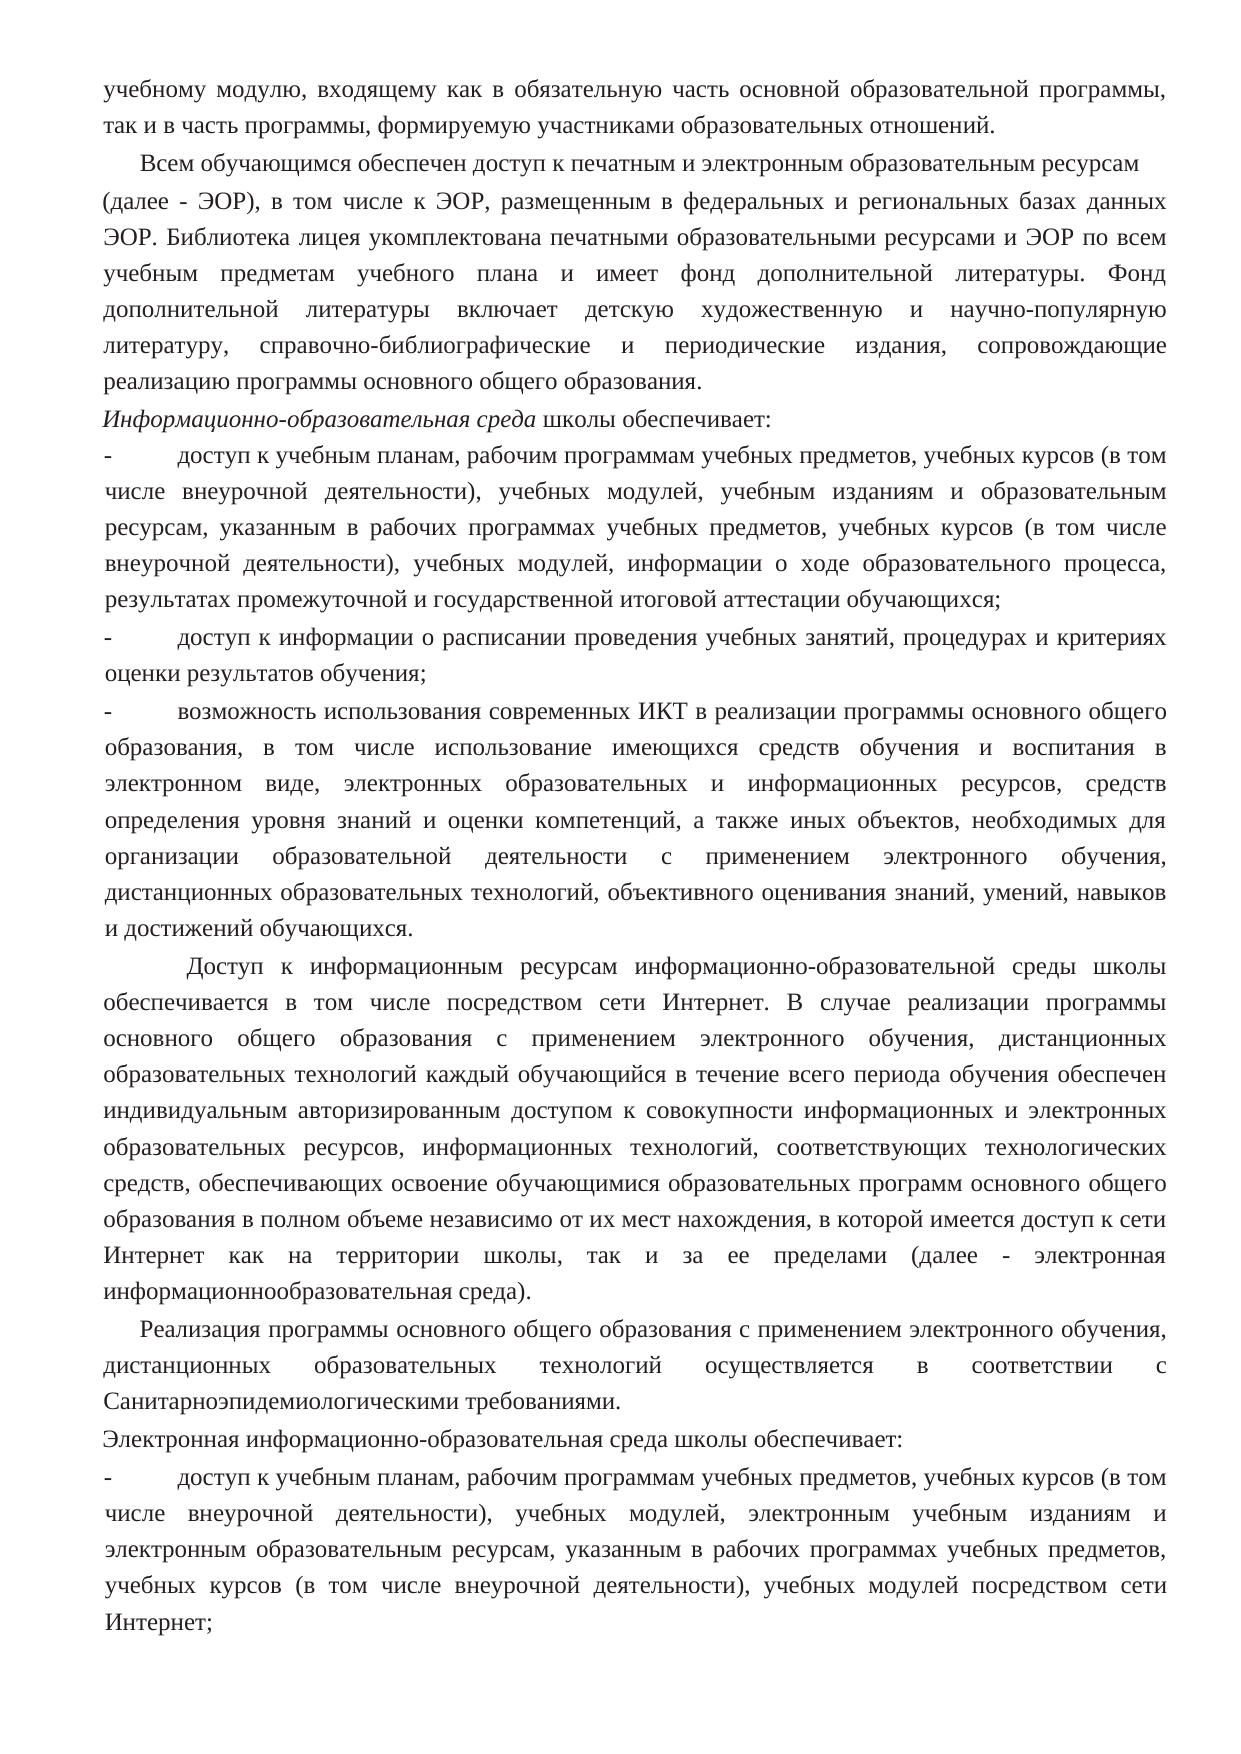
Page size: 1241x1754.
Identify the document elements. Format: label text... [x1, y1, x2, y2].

text (далее - ЭОР), в том числе к ЭОР, размещенным в федеральных и региональных базах данных ЭОР. Библиотека лицея укомплектована печатными образовательными ресурсами и ЭОР по всем учебным предметам учебного плана и имеет фонд дополнительной литературы. Фонд дополнительной литературы включает детскую художественную и научно-популярную литературу, справочно-библиографические и периодические издания, сопровождающие реализацию программы основного общего образования. [102, 186, 1168, 395]
text Информационно-образовательная среда школы обеспечивает: [102, 404, 1178, 433]
list доступ к учебным планам, рабочим программам учебных предметов, учебных курсов (в том числе внеурочной деятельности), учебных модулей, учебным изданиям и образовательным ресурсам, указанным в рабочих программах учебных предметов, учебных курсов (в том числе внеурочной деятельности), учебных модулей, информации о ходе образовательного процесса, результатах промежуточной и государственной итоговой аттестации обучающихся; [103, 440, 1168, 613]
list доступ к учебным планам, рабочим программам учебных предметов, учебных курсов (в том числе внеурочной деятельности), учебных модулей, электронным учебным изданиям и электронным образовательным ресурсам, указанным в рабочих программах учебных предметов, учебных курсов (в том числе внеурочной деятельности), учебных модулей посредством сети Интернет; [103, 1462, 1168, 1635]
text Всем обучающимся обеспечен доступ к печатным и электронным образовательным ресурсам [102, 148, 1168, 177]
text Электронная информационно-образовательная среда школы обеспечивает: [102, 1424, 1168, 1453]
list возможность использования современных ИКТ в реализации программы основного общего образования, в том числе использование имеющихся средств обучения и воспитания в электронном виде, электронных образовательных и информационных ресурсов, средств определения уровня знаний и оценки компетенций, а также иных объектов, необходимых для организации образовательной деятельности с применением электронного обучения, дистанционных образовательных технологий, объективного оценивания знаний, умений, навыков и достижений обучающихся. [103, 696, 1168, 942]
text Доступ к информационным ресурсам информационно-образовательной среды школы обеспечивается в том числе посредством сети Интернет. В случае реализации программы основного общего образования с применением электронного обучения, дистанционных образовательных технологий каждый обучающийся в течение всего периода обучения обеспечен индивидуальным авторизированным доступом к совокупности информационных и электронных образовательных ресурсов, информационных технологий, соответствующих технологических средств, обеспечивающих освоение обучающимися образовательных программ основного общего образования в полном объеме независимо от их мест нахождения, в которой имеется доступ к сети Интернет как на территории школы, так и за ее пределами (далее - электронная информационнообразовательная среда). [102, 951, 1168, 1305]
text Реализация программы основного общего образования с применением электронного обучения, дистанционных образовательных технологий осуществляется в соответствии с Санитарноэпидемиологическими требованиями. [102, 1314, 1168, 1415]
list доступ к информации о расписании проведения учебных занятий, процедурах и критериях оценки результатов обучения; [103, 622, 1168, 687]
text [102, 74, 1168, 139]
